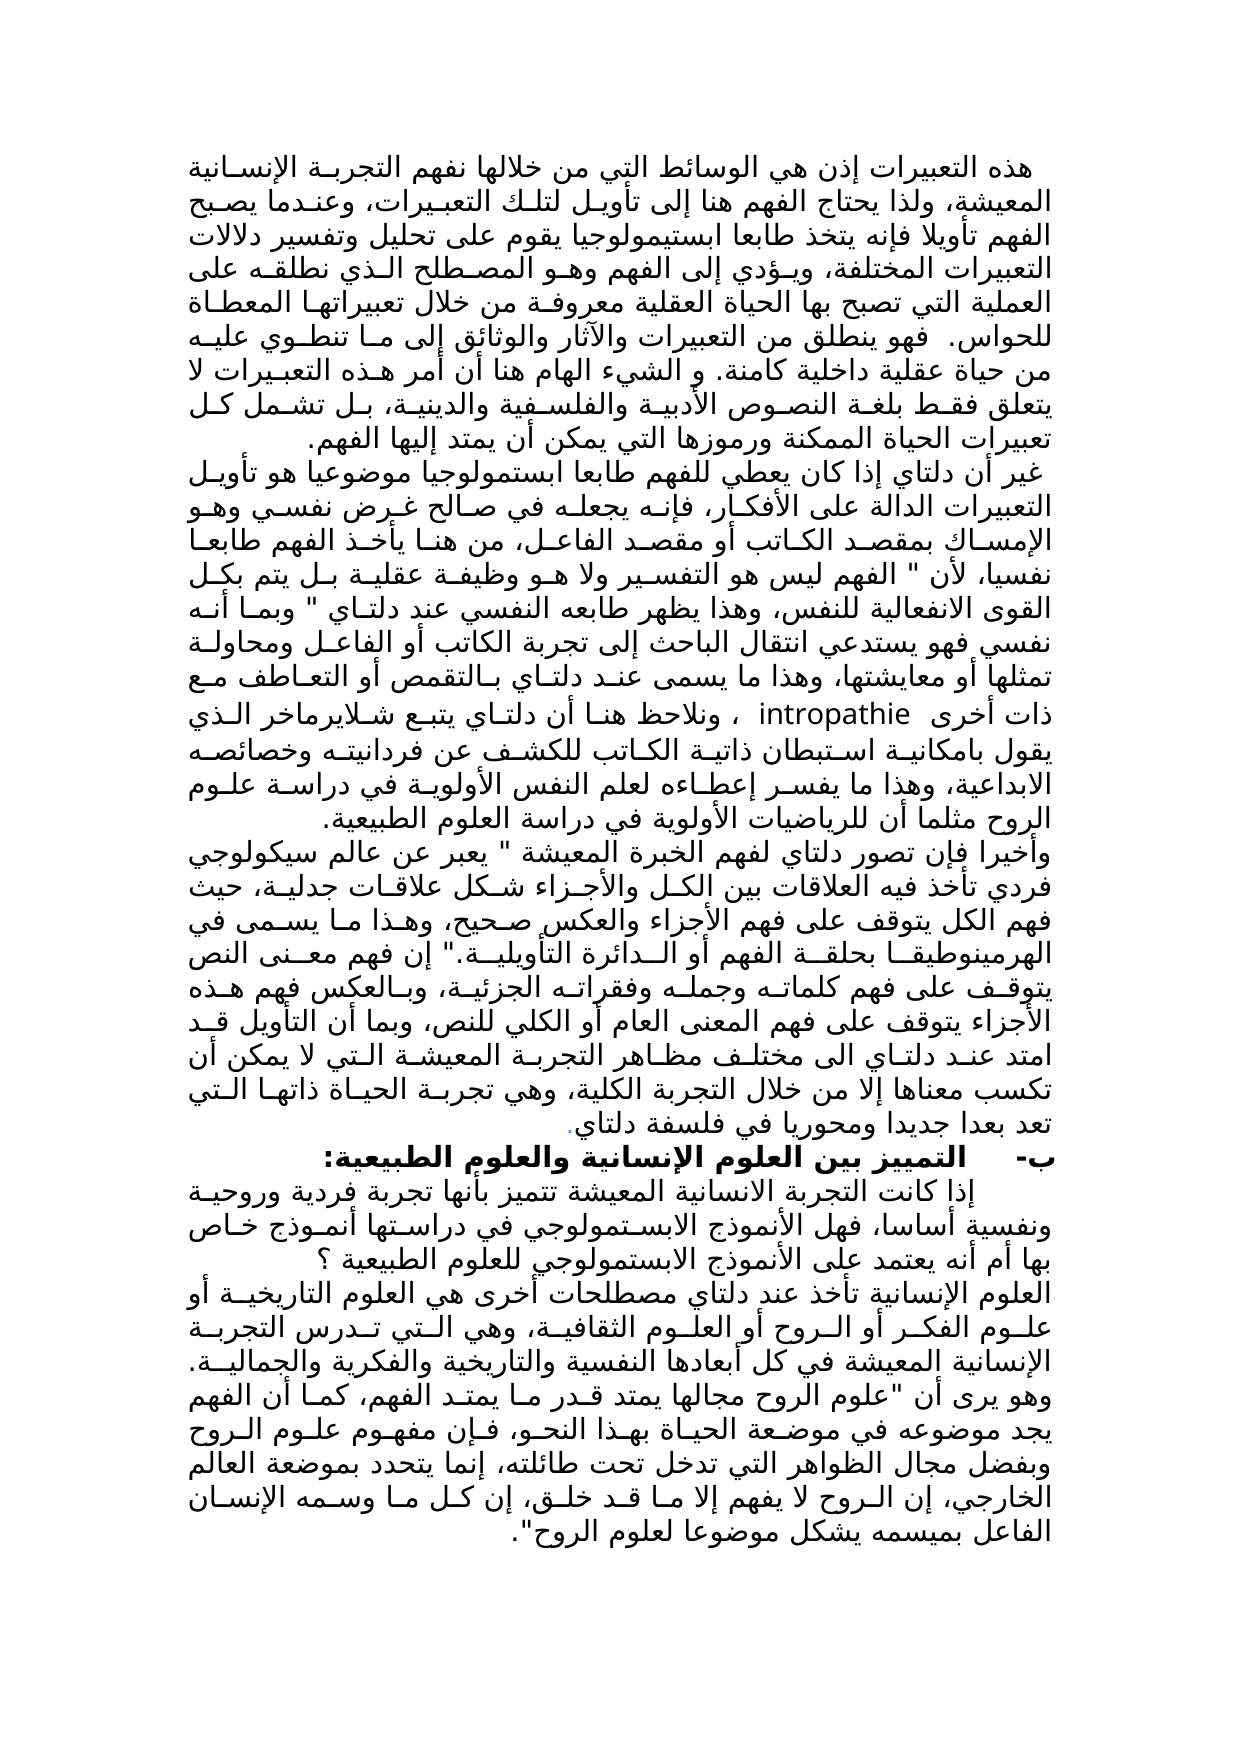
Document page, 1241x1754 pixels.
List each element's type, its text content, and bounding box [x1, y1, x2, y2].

text هذه التعبيرات إذن هي الوسائط التي من خلالها نفهم التجربة الإنسانية المعيشة، ولذا يحتاج الفهم هنا إلى تأويل لتلك التعبيرات، وعندما يصبح الفهم تأويلا فإنه يتخذ طابعا ابستيمولوجيا يقوم على تحليل وتفسير دلالات التعبيرات المختلفة، ويؤدي إلى الفهم وهو المصطلح الذي نطلقه على العملية التي تصبح بها الحياة العقلية معروفة من خلال تعبيراتها المعطاة للحواس. فهو ينطلق من التعبيرات والآثار والوثائق إلى ما تنطوي عليه من حياة عقلية داخلية كامنة. و الشيء الهام هنا أن أمر هذه التعبيرات لا يتعلق فقط بلغة النصوص الأدبية والفلسفية والدينية، بل تشمل كل تعبيرات الحياة الممكنة ورموزها التي يمكن أن يمتد إليها الفهم. [187, 150, 1053, 456]
text إذا كانت التجربة الانسانية المعيشة تتميز بأنها تجربة فردية وروحية ونفسية أساسا، فهل الأنموذج الابستمولوجي في دراستها أنموذج خاص بها أم أنه يعتمد على الأنموذج الابستمولوجي للعلوم الطبيعية ؟ [187, 1174, 1053, 1276]
text وأخيرا فإن تصور دلتاي لفهم الخبرة المعيشة " يعبر عن عالم سيكولوجي فردي تأخذ فيه العلاقات بين الكل والأجزاء شكل علاقات جدلية، حيث فهم الكل يتوقف على فهم الأجزاء والعكس صحيح، وهذا ما يسمى في الهرمينوطيقا بحلقة الفهم أو الدائرة التأويلية." إن فهم معنى النص يتوقف على فهم كلماته وجمله وفقراته الجزئية، وبالعكس فهم هذه الأجزاء يتوقف على فهم المعنى العام أو الكلي للنص، وبما أن التأويل قد امتد عند دلتاي الى مختلف مظاهر التجربة المعيشة التي لا يمكن أن تكسب معناها إلا من خلال التجربة الكلية، وهي تجربة الحياة ذاتها التي تعد بعدا جديدا ومحوريا في فلسفة دلتاي. [187, 835, 1053, 1141]
text العلوم الإنسانية تأخذ عند دلتاي مصطلحات أخرى هي العلوم التاريخية أو علوم الفكر أو الروح أو العلوم الثقافية، وهي التي تدرس التجربة الإنسانية المعيشة في كل أبعادها النفسية والتاريخية والفكرية والجمالية. وهو يرى أن "علوم الروح مجالها يمتد قدر ما يمتد الفهم، كما أن الفهم يجد موضوعه في موضعة الحياة بهذا النحو، فإن مفهوم علوم الروح وبفضل مجال الظواهر التي تدخل تحت طائلته، إنما يتحدد بموضعة العالم الخارجي، إن الروح لا يفهم إلا ما قد خلق، إن كل ما وسمه الإنسان الفاعل بميسمه يشكل موضوعا لعلوم الروح". [187, 1276, 1053, 1548]
text غير أن دلتاي إذا كان يعطي للفهم طابعا ابستمولوجيا موضوعيا هو تأويل التعبيرات الدالة على الأفكار، فإنه يجعله في صالح غرض نفسي وهو الإمساك بمقصد الكاتب أو مقصد الفاعل، من هنا يأخذ الفهم طابعا نفسيا، لأن " الفهم ليس هو التفسير ولا هو وظيفة عقلية بل يتم بكل القوى الانفعالية للنفس، وهذا يظهر طابعه النفسي عند دلتاي " وبما أنه نفسي فهو يستدعي انتقال الباحث إلى تجربة الكاتب أو الفاعل ومحاولة تمثلها أو معايشتها، وهذا ما يسمى عند دلتاي بالتقمص أو التعاطف مع ذات أخرى intropathie ، ونلاحظ هنا أن دلتاي يتبع شلايرماخر الذي يقول بامكانية استبطان ذاتية الكاتب للكشف عن فردانيته وخصائصه الابداعية، وهذا ما يفسر إعطاءه لعلم النفس الأولوية في دراسة علوم الروح مثلما أن للرياضيات الأولوية في دراسة العلوم الطبيعية. [187, 523, 950, 835]
list التمييز بين العلوم الإنسانية والعلوم الطبيعية: [187, 1141, 1015, 1174]
